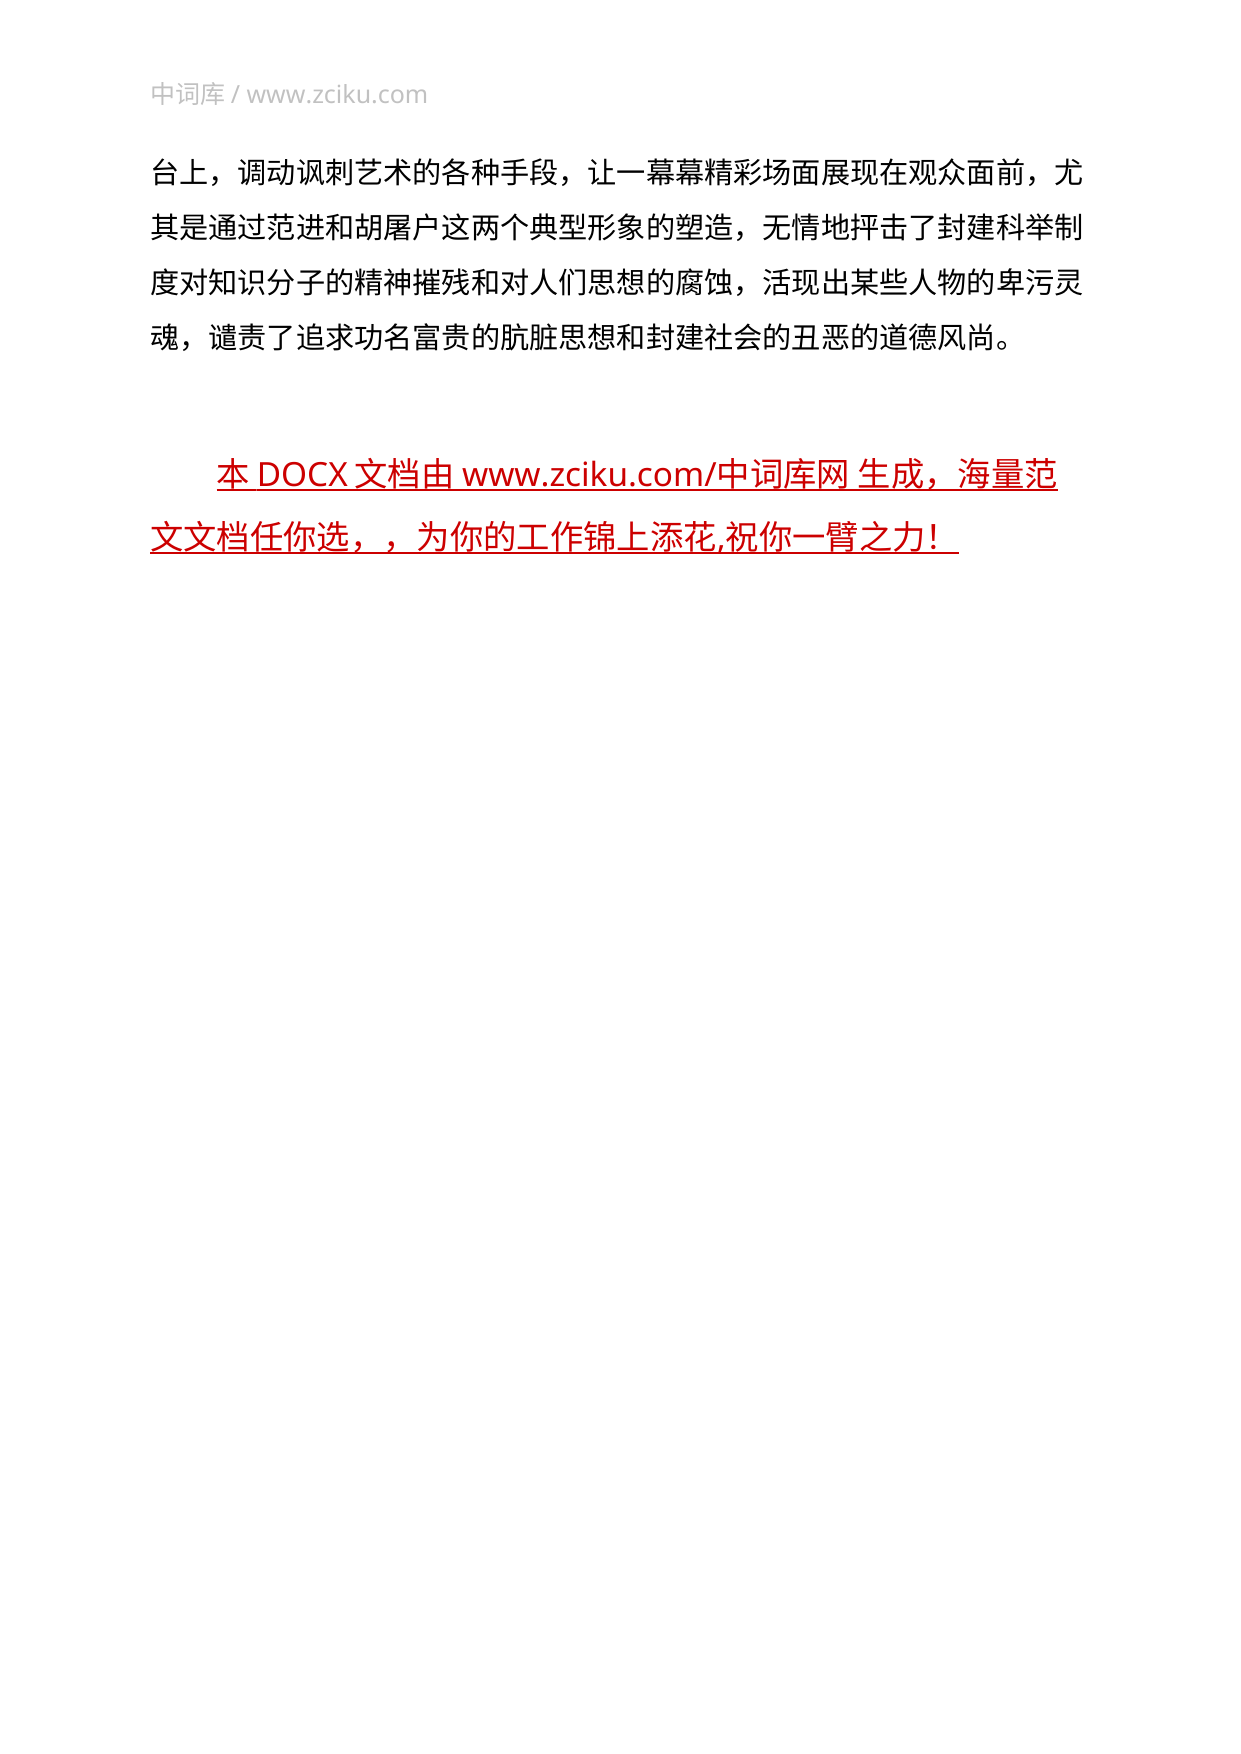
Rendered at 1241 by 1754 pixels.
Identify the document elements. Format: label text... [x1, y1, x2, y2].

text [150, 150, 1090, 357]
text 本DOCX文档由 www.zciku.com/中词库网 生成，海量范文文档任你选，，为你的工作锦上添花,祝你一臂之力！ [150, 448, 1090, 559]
